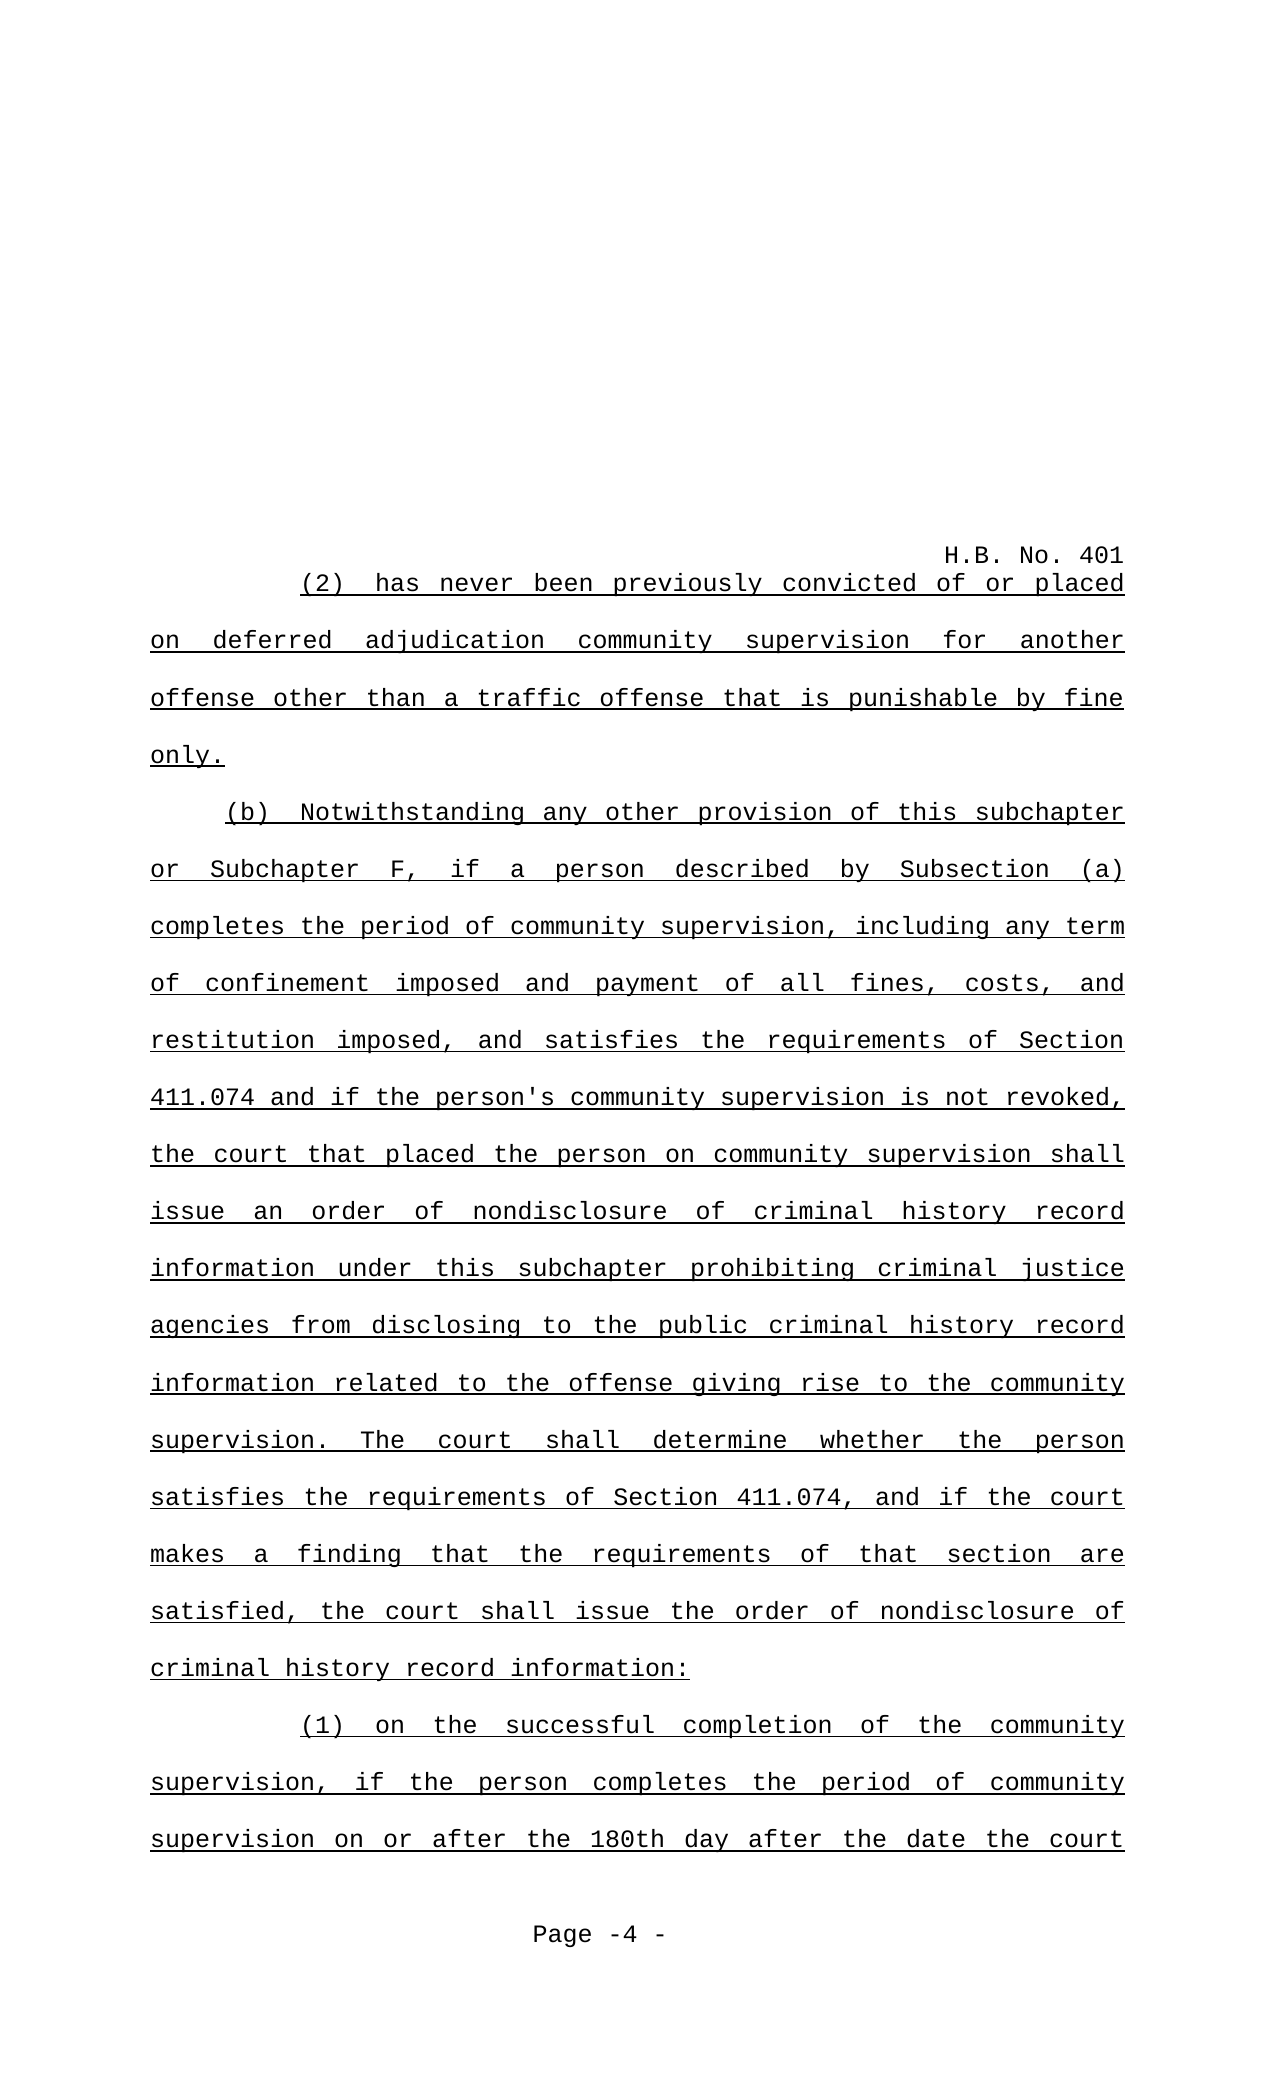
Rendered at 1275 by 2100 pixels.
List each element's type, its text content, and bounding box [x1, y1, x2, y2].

text (b) Notwithstanding any other provision of this subchapter or Subchapter F, if a person described by Subsection (a) completes the period of community supervision, including any term of confinement imposed and payment of all fines, costs, and restitution imposed, and satisfies the requirements of Section 411.074 and if the person's community supervision is not revoked, the court that placed the person on community supervision shall issue an order of nondisclosure of criminal history record information under this subchapter prohibiting criminal justice agencies from disclosing to the public criminal history record information related to the offense giving rise to the community supervision. The court shall determine whether the person satisfies the requirements of Section 411.074, and if the court makes a finding that the requirements of that section are satisfied, the court shall issue the order of nondisclosure of criminal history record information: [150, 799, 1125, 880]
text (2) has never been previously convicted of or placed on deferred adjudication community supervision for another offense other than a traffic offense that is punishable by fine only. [150, 653, 1125, 771]
text (2) has never been previously convicted of or placed on deferred adjudication community supervision for another offense other than a traffic offense that is punishable by fine only. [150, 571, 1125, 651]
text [150, 1795, 1125, 1850]
text (b) Notwithstanding any other provision of this subchapter or Subchapter F, if a person described by Subsection (a) completes the period of community supervision, including any term of confinement imposed and payment of all fines, costs, and restitution imposed, and satisfies the requirements of Section 411.074 and if the person's community supervision is not revoked, the court that placed the person on community supervision shall issue an order of nondisclosure of criminal history record information under this subchapter prohibiting criminal justice agencies from disclosing to the public criminal history record information related to the offense giving rise to the community supervision. The court shall determine whether the person satisfies the requirements of Section 411.074, and if the court makes a finding that the requirements of that section are satisfied, the court shall issue the order of nondisclosure of criminal history record information: [150, 1623, 1125, 1684]
